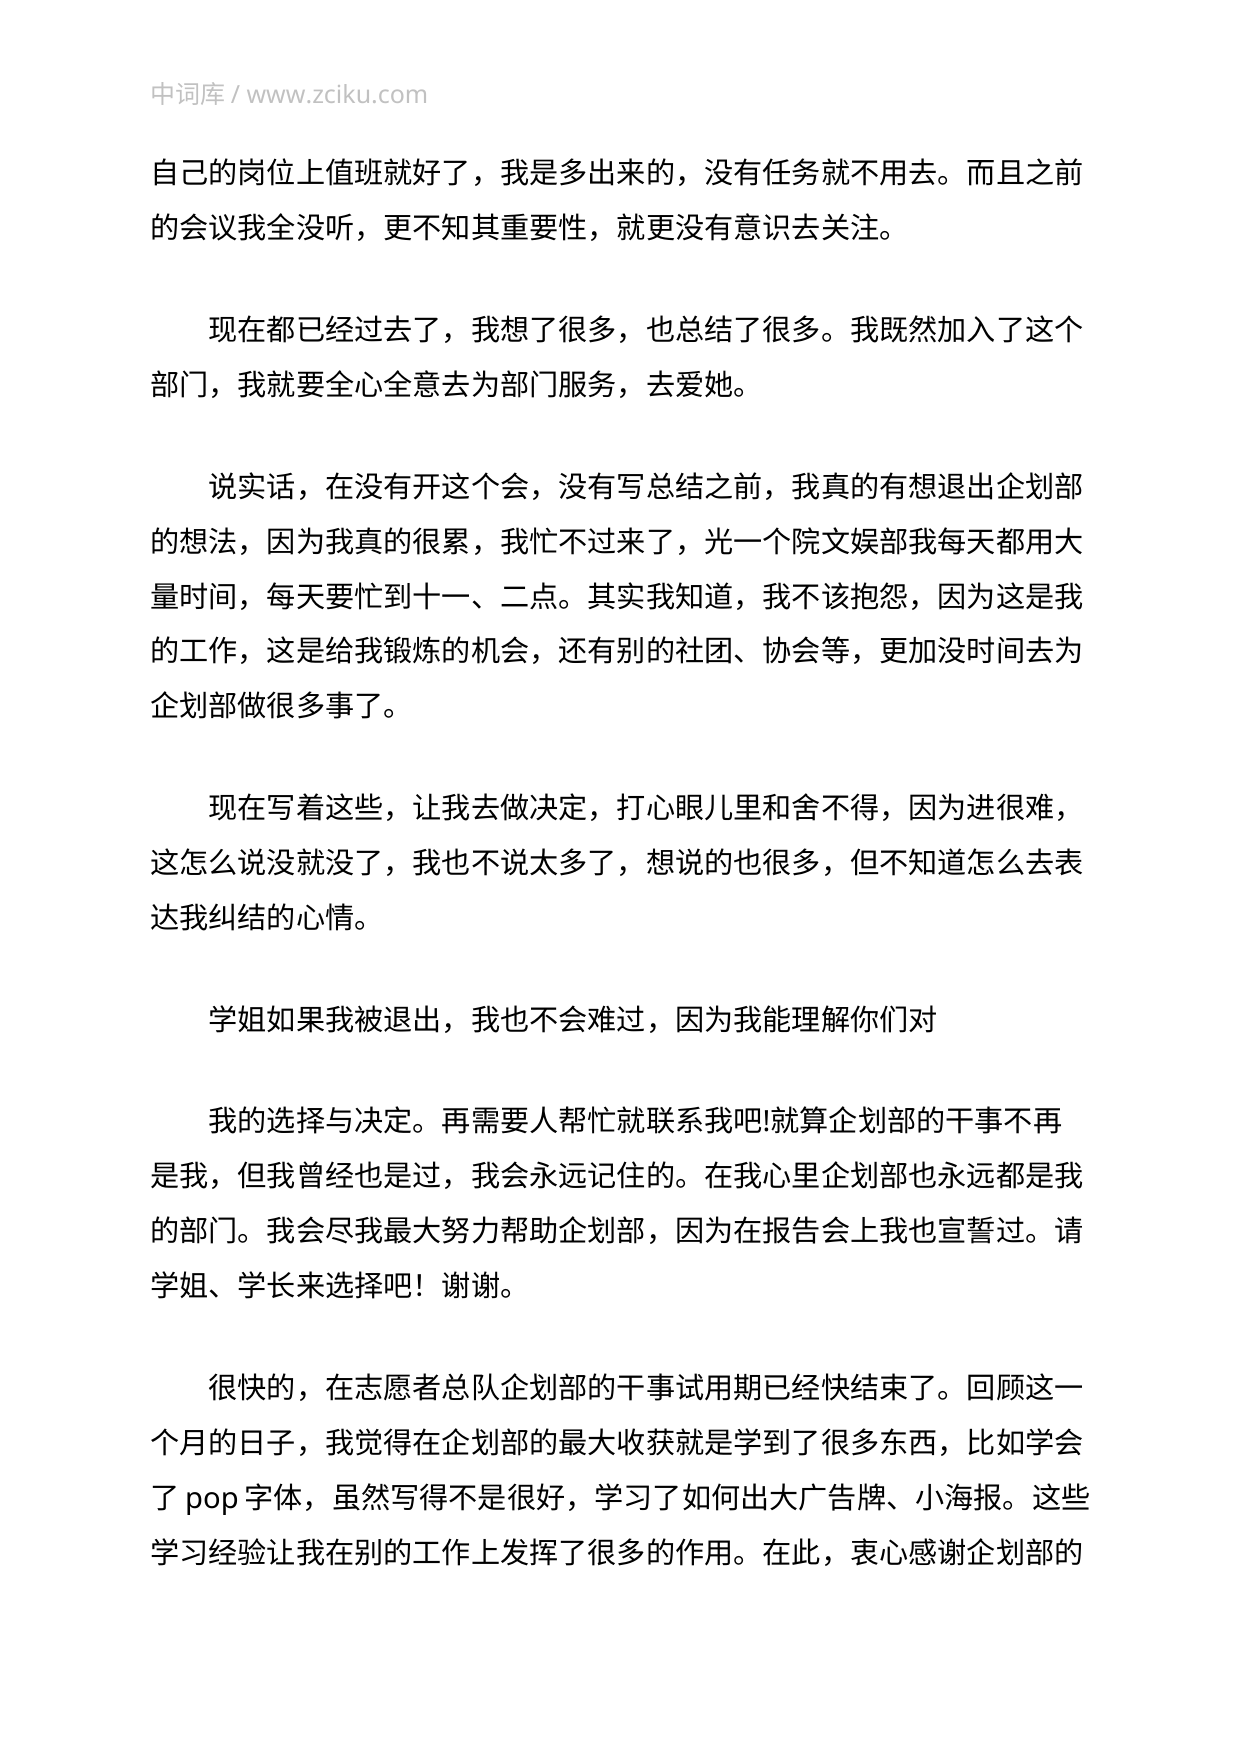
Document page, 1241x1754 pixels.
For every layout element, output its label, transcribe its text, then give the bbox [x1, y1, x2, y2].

text 学姐如果我被退出，我也不会难过，因为我能理解你们对 [150, 996, 1090, 1038]
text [150, 150, 1090, 247]
text 说实话，在没有开这个会，没有写总结之前，我真的有想退出企划部的想法，因为我真的很累，我忙不过来了，光一个院文娱部我每天都用大量时间，每天要忙到十一、二点。其实我知道，我不该抱怨，因为这是我的工作，这是给我锻炼的机会，还有别的社团、协会等，更加没时间去为企划部做很多事了。 [150, 463, 1090, 725]
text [150, 1364, 1090, 1572]
text 现在写着这些，让我去做决定，打心眼儿里和舍不得，因为进很难，这怎么说没就没了，我也不说太多了，想说的也很多，但不知道怎么去表达我纠结的心情。 [150, 785, 1090, 937]
text 我的选择与决定。再需要人帮忙就联系我吧!就算企划部的干事不再是我，但我曾经也是过，我会永远记住的。在我心里企划部也永远都是我的部门。我会尽我最大努力帮助企划部，因为在报告会上我也宣誓过。请学姐、学长来选择吧！谢谢。 [150, 1098, 1090, 1305]
text 现在都已经过去了，我想了很多，也总结了很多。我既然加入了这个部门，我就要全心全意去为部门服务，去爱她。 [150, 307, 1090, 404]
